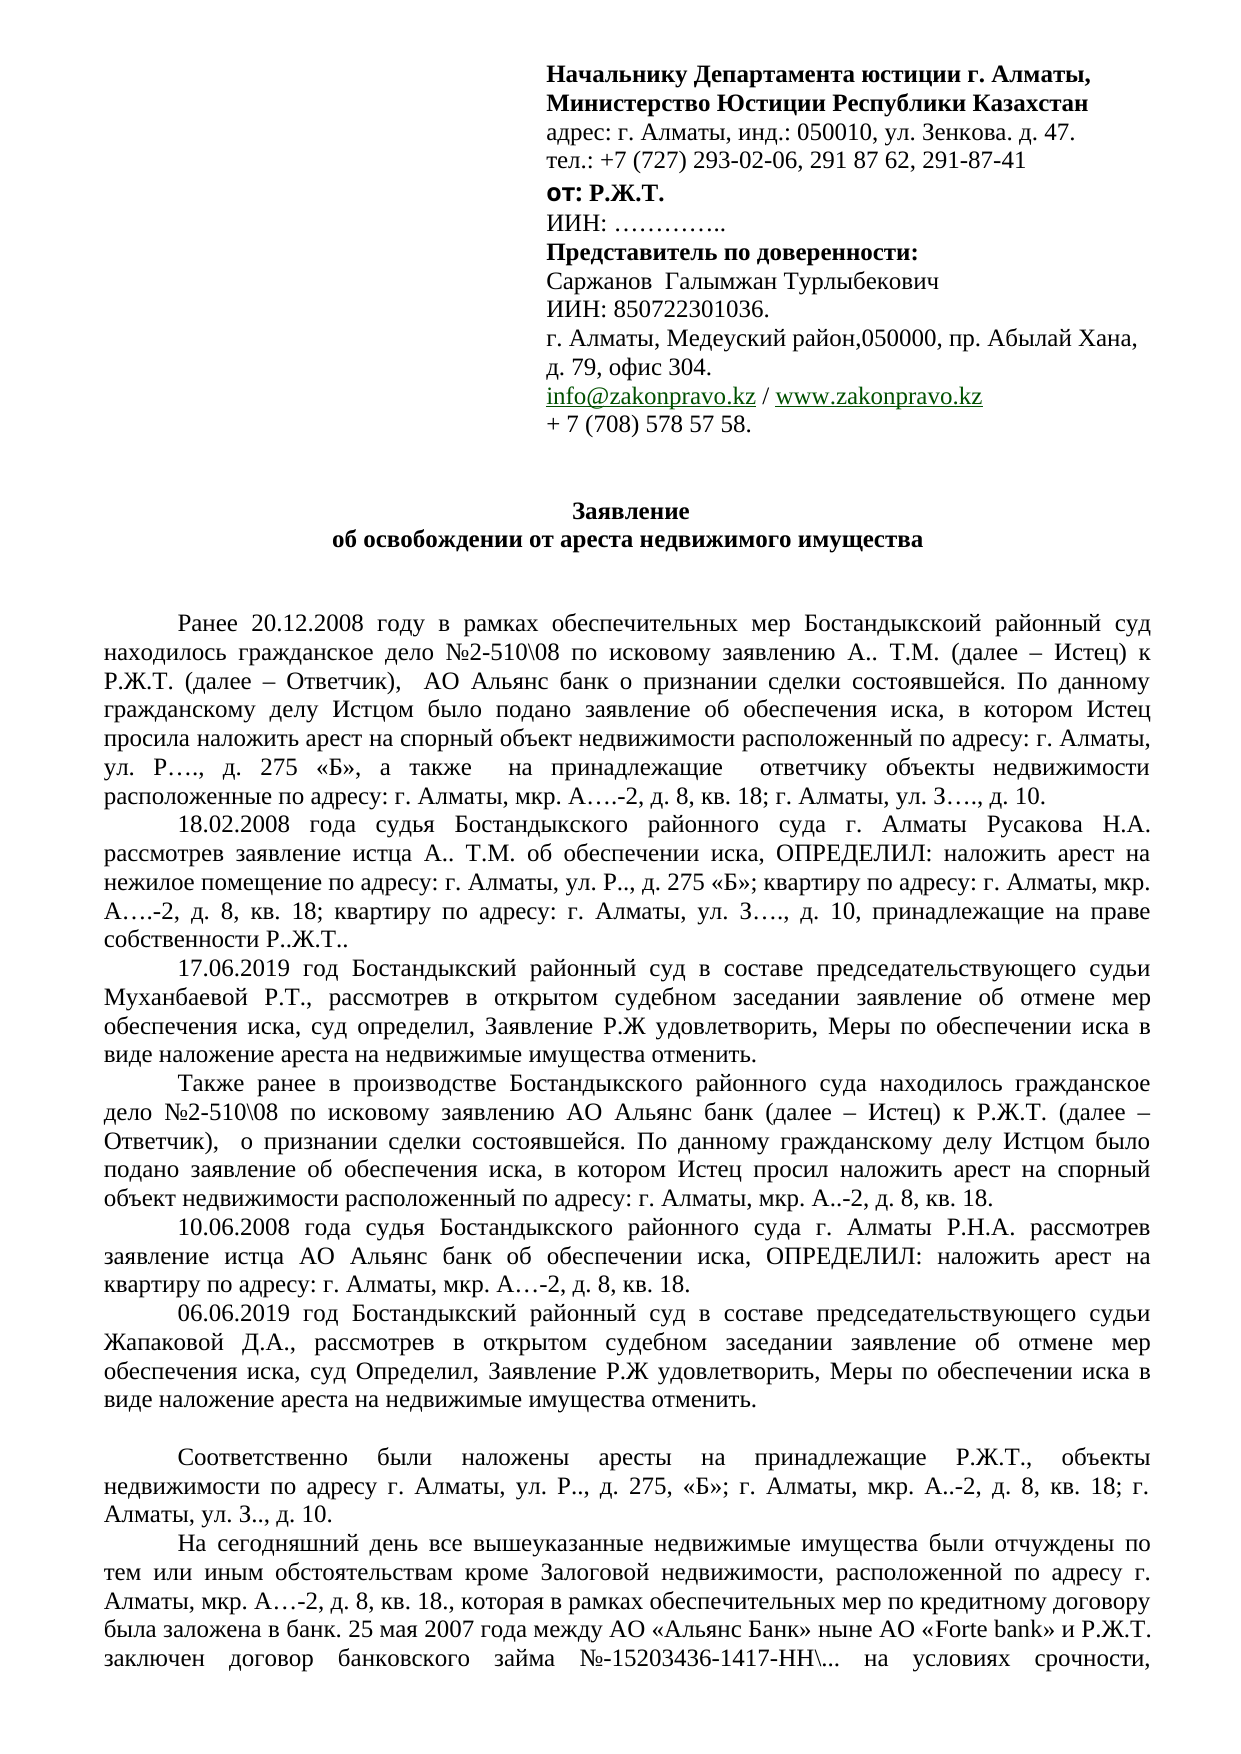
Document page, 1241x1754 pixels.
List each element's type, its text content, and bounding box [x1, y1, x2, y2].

text об освобождении от ареста недвижимого имущества [103, 524, 1152, 553]
text ИИН: 850722301036. [546, 294, 1152, 323]
text 06.06.2019 год Бостандыкский районный суд в составе председательствующего судьи Жапаковой Д.А., рассмотрев в открытом судебном заседании заявление об отмене мер обеспечения иска, суд Определил, Заявление Р.Ж удовлетворить, Меры по обеспечении иска в виде наложение ареста на недвижимые имущества отменить. [103, 1298, 1152, 1413]
text Также ранее в производстве Бостандыкского районного суда находилось гражданское дело №2-510\08 по исковому заявлению АО Альянс банк (далее – Истец) к Р.Ж.Т. (далее – Ответчик), о признании сделки состоявшейся. По данному гражданскому делу Истцом было подано заявление об обеспечения иска, в котором Истец просил наложить арест на спорный объект недвижимости расположенный по адресу: г. Алматы, мкр. А..-2, д. 8, кв. 18. [103, 1068, 1152, 1212]
text адрес: г. Алматы, инд.: 050010, ул. Зенкова. д. 47. [546, 117, 1152, 145]
text 17.06.2019 год Бостандыкский районный суд в составе председательствующего судьи Муханбаевой Р.Т., рассмотрев в открытом судебном заседании заявление об отмене мер обеспечения иска, суд определил, Заявление Р.Ж удовлетворить, Меры по обеспечении иска в виде наложение ареста на недвижимые имущества отменить. [103, 953, 1152, 1068]
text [103, 1528, 1152, 1672]
text 10.06.2008 года судья Бостандыкского районного суда г. Алматы Р.Н.А. рассмотрев заявление истца АО Альянс банк об обеспечении иска, ОПРЕДЕЛИЛ: наложить арест на квартиру по адресу: г. Алматы, мкр. А…-2, д. 8, кв. 18. [103, 1212, 1152, 1298]
text от: Р.Ж.Т. [589, 174, 1152, 208]
text Саржанов Галымжан Турлыбекович [546, 266, 1152, 294]
text тел.: +7 (727) 293-02-06, 291 87 62, 291-87-41 [546, 145, 1152, 174]
text ИИН: ………….. [546, 208, 1152, 237]
text Представитель по доверенности: [546, 237, 1152, 266]
text + 7 (708) 578 57 58. [546, 409, 1152, 438]
text info@zakonpravo.kz / www.zakonpravo.kz [546, 381, 1152, 409]
text Начальнику Департамента юстиции г. Алматы, Министерство Юстиции Республики Казахстан [546, 59, 1152, 117]
text Ранее 20.12.2008 году в рамках обеспечительных мер Бостандыкскоий районный суд находилось гражданское дело №2-510\08 по исковому заявлению А.. Т.М. (далее – Истец) к Р.Ж.Т. (далее – Ответчик), АО Альянс банк о признании сделки состоявшейся. По данному гражданскому делу Истцом было подано заявление об обеспечения иска, в котором Истец просила наложить арест на спорный объект недвижимости расположенный по адресу: г. Алматы, ул. Р…., д. 275 «Б», а также на принадлежащие ответчику объекты недвижимости расположенные по адресу: г. Алматы, мкр. А….-2, д. 8, кв. 18; г. Алматы, ул. З…., д. 10. [103, 608, 1152, 809]
text 18.02.2008 года судья Бостандыкского районного суда г. Алматы Русакова Н.А. рассмотрев заявление истца А.. Т.М. об обеспечении иска, ОПРЕДЕЛИЛ: наложить арест на нежилое помещение по адресу: г. Алматы, ул. Р.., д. 275 «Б»; квартиру по адресу: г. Алматы, мкр. А….-2, д. 8, кв. 18; квартиру по адресу: г. Алматы, ул. З…., д. 10, принадлежащие на праве собственности Р..Ж.Т.. [103, 809, 1152, 953]
text г. Алматы, Медеуский район,050000, пр. Абылай Хана, д. 79, офис 304. [546, 323, 1152, 381]
text Заявление [103, 496, 1152, 524]
text Соответственно были наложены аресты на принадлежащие Р.Ж.Т., объекты недвижимости по адресу г. Алматы, ул. Р.., д. 275, «Б»; г. Алматы, мкр. А..-2, д. 8, кв. 18; г. Алматы, ул. З.., д. 10. [103, 1442, 1152, 1528]
